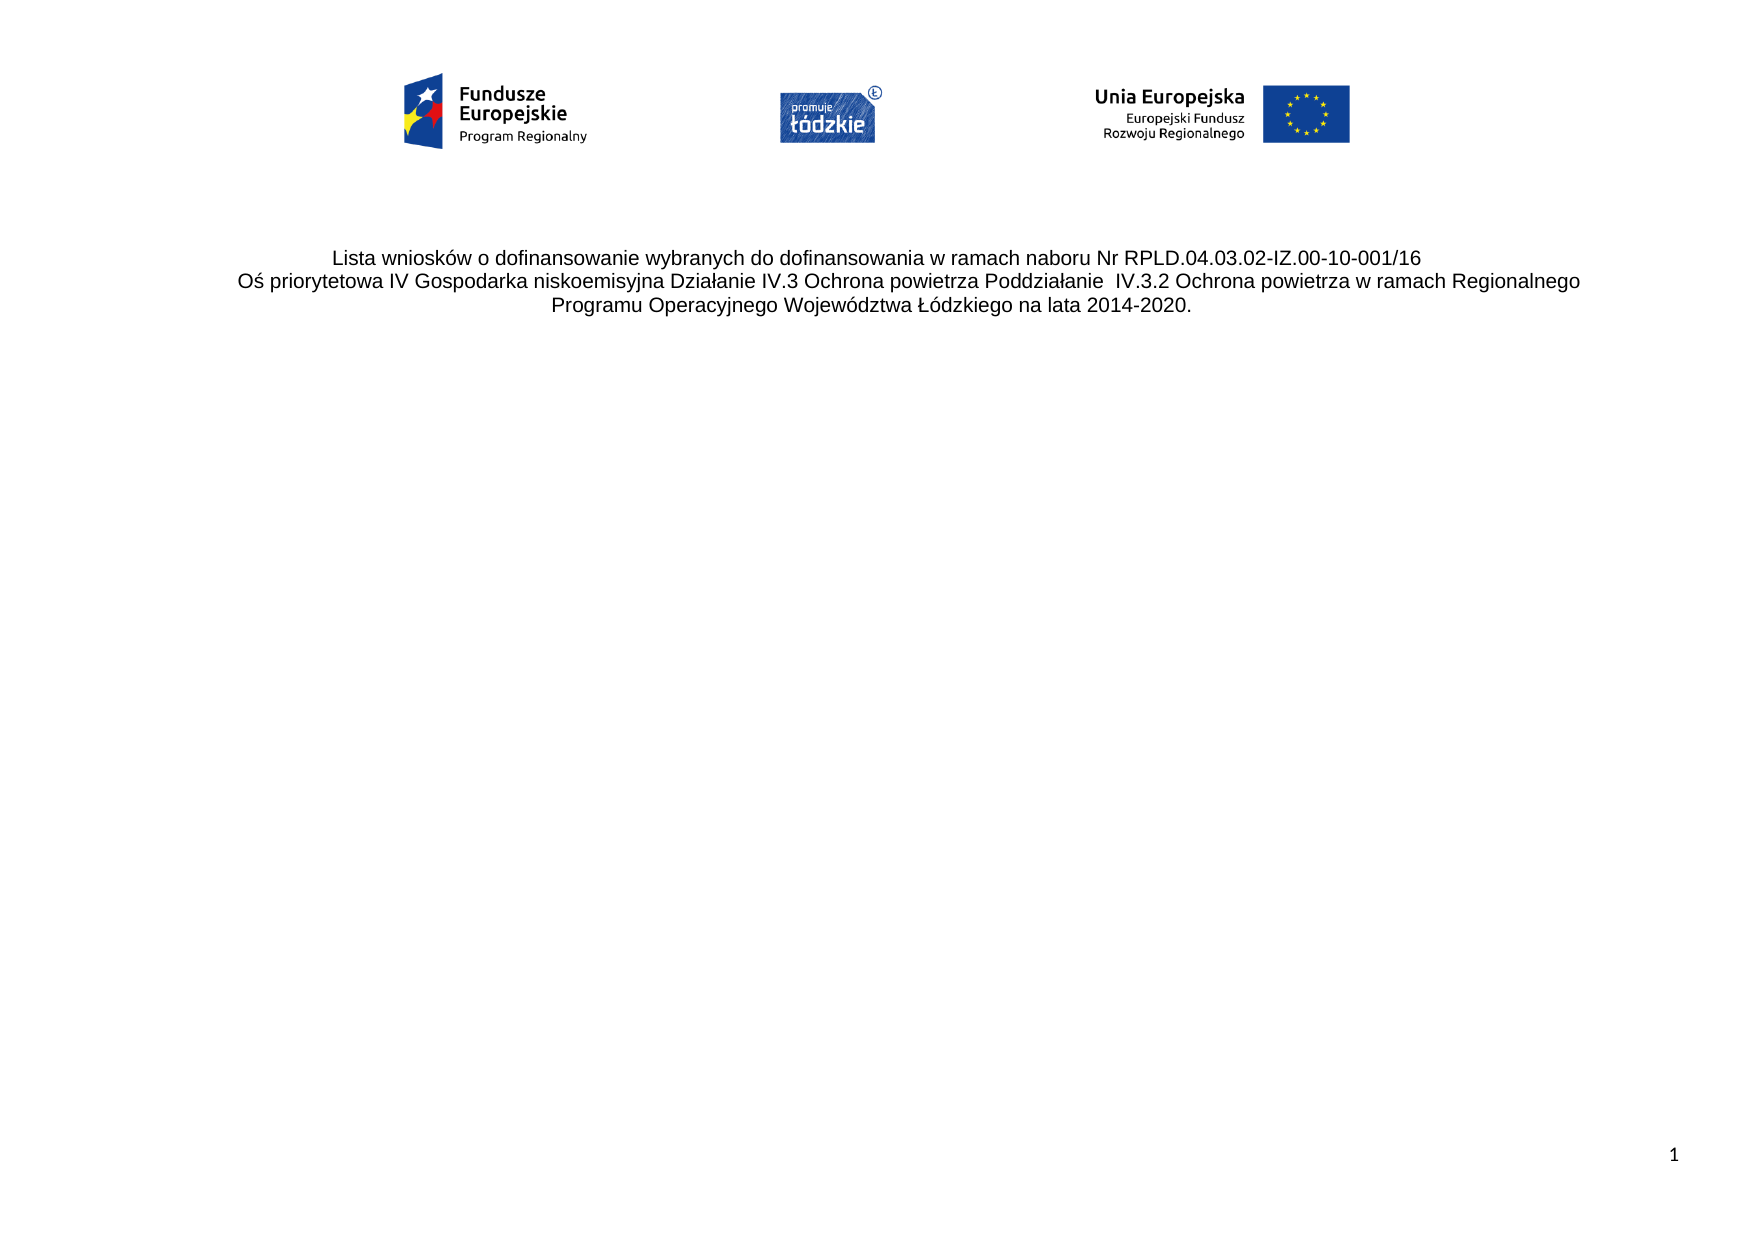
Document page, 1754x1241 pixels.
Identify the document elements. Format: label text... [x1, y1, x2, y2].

picture [404, 73, 1350, 149]
text Oś priorytetowa IV Gospodarka niskoemisyjna Działanie IV.3 Ochrona powietrza Poddziałanie IV.3.2 Ochrona powietrza w ramach Regionalnego Programu Operacyjnego Województwa Łódzkiego na lata 2014-2020. [150, 269, 1594, 317]
text Lista wniosków o dofinansowanie wybranych do dofinansowania w ramach naboru Nr RPLD.04.03.02-IZ.00-10-001/16 [75, 245, 1679, 269]
